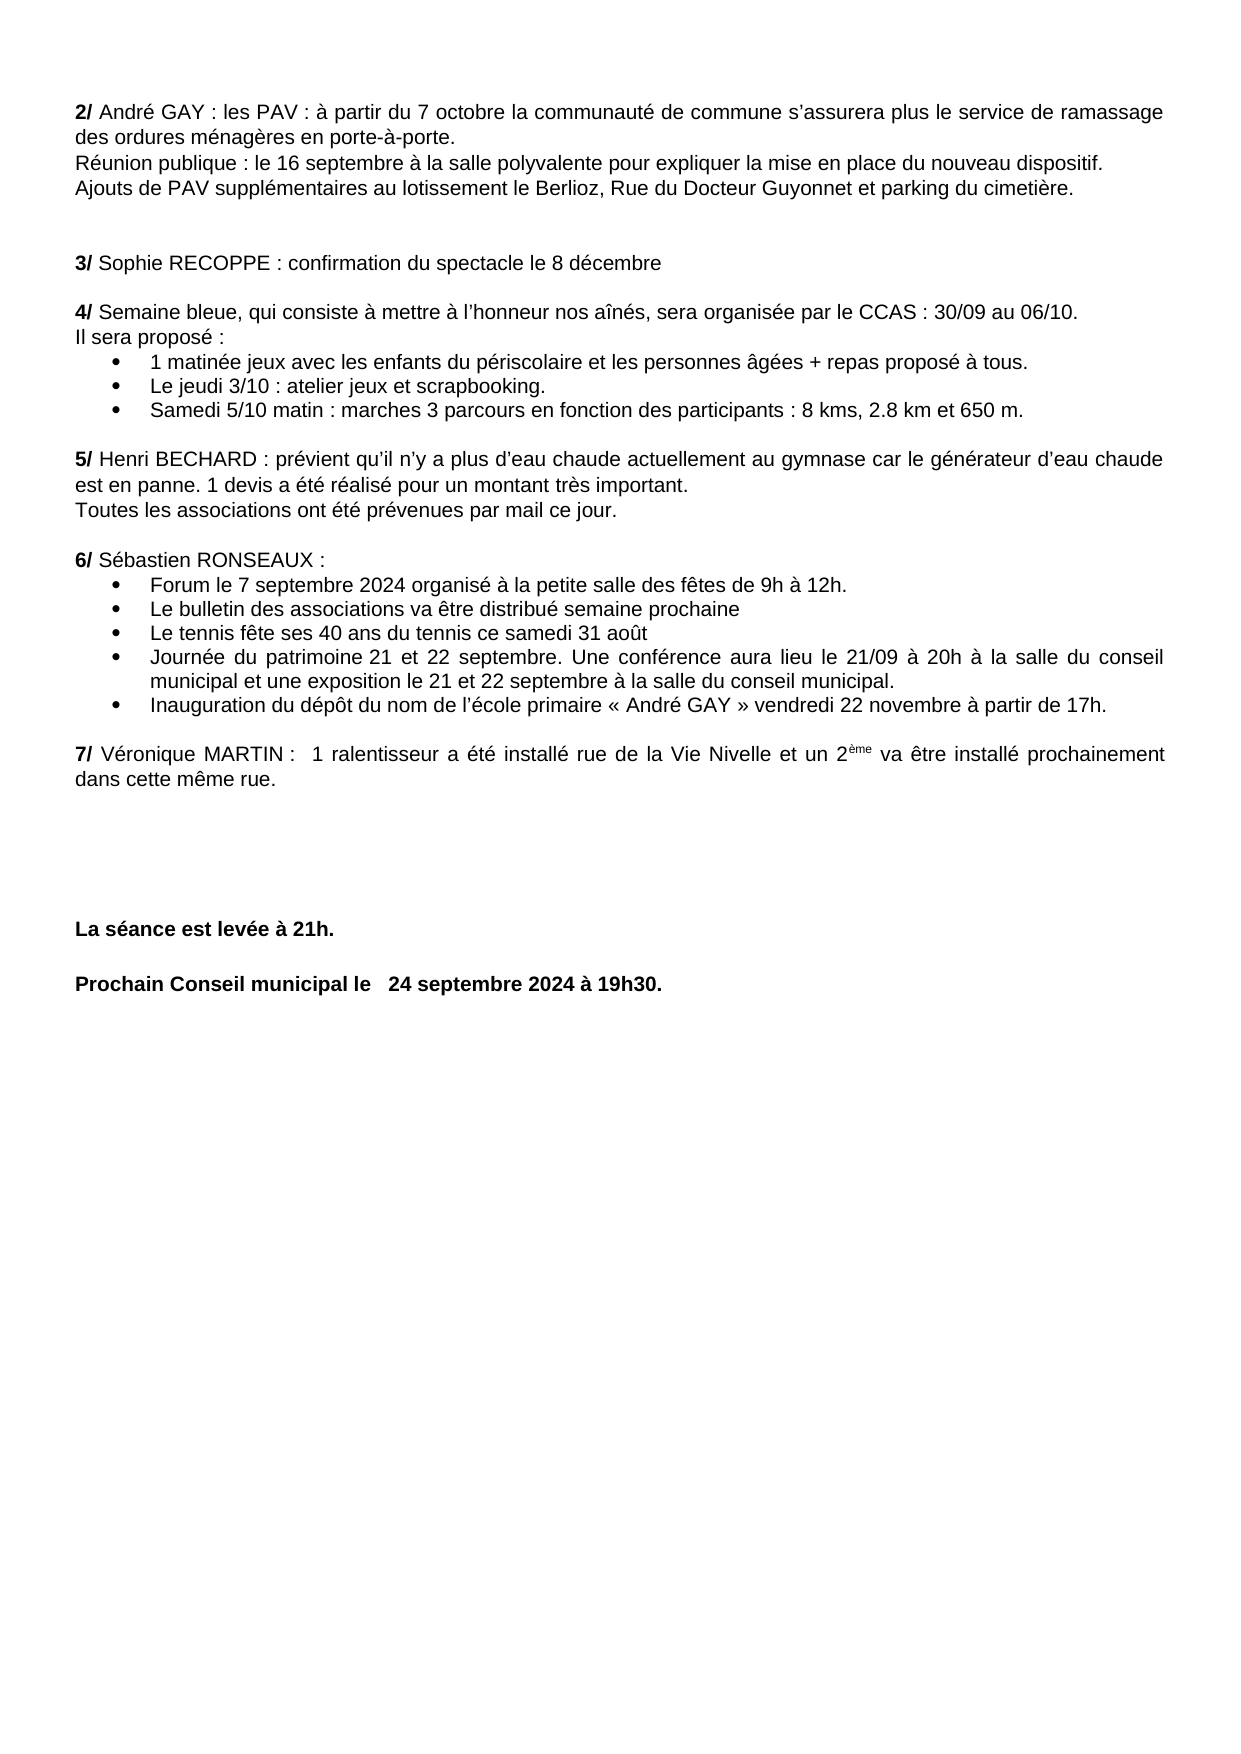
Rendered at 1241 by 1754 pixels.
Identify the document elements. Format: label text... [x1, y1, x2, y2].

list Forum le 7 septembre 2024 organisé à la petite salle des fêtes de 9h à 12h. [112, 573, 1165, 597]
list La séance est levée à 21h. [75, 917, 1165, 941]
text Toutes les associations ont été prévenues par mail ce jour. [75, 497, 1165, 521]
list Journée du patrimoine 21 et 22 septembre. Une conférence aura lieu le 21/09 à 20h à la salle du conseil municipal et une exposition le 21 et 22 septembre à la salle du conseil municipal. [112, 645, 1165, 693]
text 4/ Semaine bleue, qui consiste à mettre à l’honneur nos aînés, sera organisée par le CCAS : 30/09 au 06/10. [75, 300, 1165, 324]
list Le tennis fête ses 40 ans du tennis ce samedi 31 août [112, 621, 1165, 645]
text 2/ André GAY : les PAV : à partir du 7 octobre la communauté de commune s’assurera plus le service de ramassage des ordures ménagères en porte-à-porte. [75, 100, 1165, 149]
text Réunion publique : le 16 septembre à la salle polyvalente pour expliquer la mise en place du nouveau dispositif. [75, 150, 1165, 174]
text 5/ Henri BECHARD : prévient qu’il n’y a plus d’eau chaude actuellement au gymnase car le générateur d’eau chaude est en panne. 1 devis a été réalisé pour un montant très important. [75, 447, 1165, 496]
list Le jeudi 3/10 : atelier jeux et scrapbooking. [112, 374, 1165, 398]
text 6/ Sébastien RONSEAUX : [75, 548, 1165, 572]
list Samedi 5/10 matin : marches 3 parcours en fonction des participants : 8 kms, 2.8 km et 650 m. [112, 398, 1165, 422]
list Le bulletin des associations va être distribué semaine prochaine [112, 597, 1165, 621]
text Il sera proposé : [75, 325, 1165, 349]
text Ajouts de PAV supplémentaires au lotissement le Berlioz, Rue du Docteur Guyonnet et parking du cimetière. [75, 175, 1165, 199]
list Prochain Conseil municipal le 24 septembre 2024 à 19h30. [75, 972, 1165, 996]
list 1 matinée jeux avec les enfants du périscolaire et les personnes âgées + repas proposé à tous. [112, 350, 1165, 374]
text 7/ Véronique MARTIN : 1 ralentisseur a été installé rue de la Vie Nivelle et un 2ème va être installé prochainement dans cette même rue. [75, 742, 1165, 791]
text 3/ Sophie RECOPPE : confirmation du spectacle le 8 décembre [75, 251, 1165, 275]
list Inauguration du dépôt du nom de l’école primaire « André GAY » vendredi 22 novembre à partir de 17h. [112, 693, 1165, 717]
